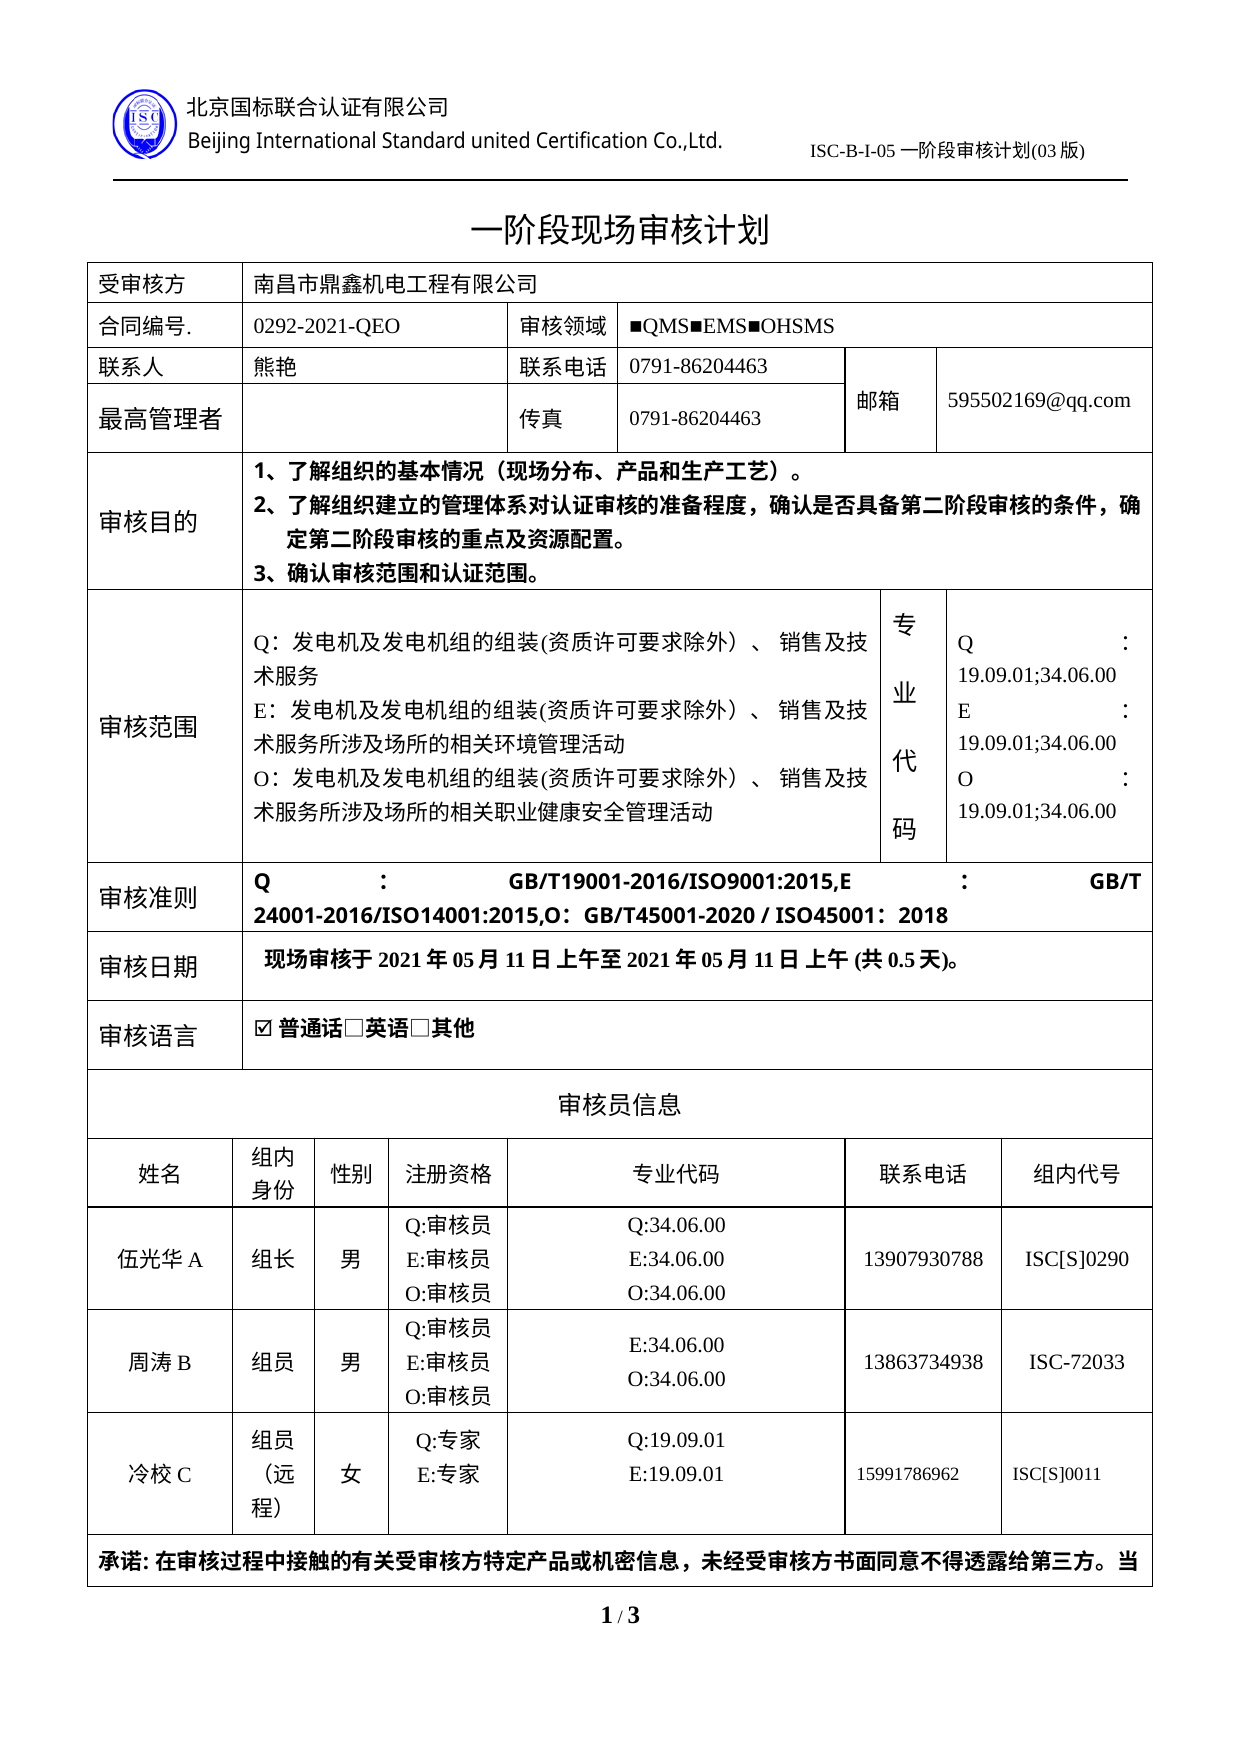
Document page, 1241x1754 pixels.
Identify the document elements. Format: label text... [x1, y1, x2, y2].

table_header 受审核方 [88, 263, 242, 302]
table_cell 595502169@qq.com [937, 348, 1152, 452]
table_cell 姓名 [88, 1139, 232, 1206]
table_cell 传真 [508, 384, 617, 452]
table_cell Q:专家 E:专家 [389, 1413, 507, 1533]
table_cell 0791-86204463 [618, 348, 844, 383]
table_cell 组员 [233, 1310, 314, 1412]
table_cell Q：GB/T19001-2016/ISO9001:2015,E：GB/T 24001-2016/ISO14001:2015,O：GB/T45001-2020 / ISO45001：2018 [243, 863, 1152, 931]
table_cell [243, 384, 507, 452]
table_cell 女 [315, 1413, 388, 1533]
table_cell ISC[S]0011 [1002, 1413, 1152, 1533]
table_cell 伍光华A [88, 1208, 232, 1309]
text 一阶段现场审核计划 [112, 194, 1128, 262]
table_cell ISC[S]0290 [1002, 1208, 1152, 1309]
table_cell 0292-2021-QEO [243, 303, 507, 347]
table_cell 专业 代码 [881, 590, 946, 862]
table_cell 联系人 [88, 348, 242, 383]
picture [112, 89, 180, 158]
table_cell 审核领域 [508, 303, 617, 347]
table_cell 承诺: 在审核过程中接触的有关受审核方特定产品或机密信息，未经受审核方书面同意不得透露给第三方。当法律要求需要信息提供给第三方时，中心书面通知受审核方所要提供的信息。 [88, 1535, 1152, 1586]
table_cell 熊艳 [243, 348, 507, 383]
table_cell 审核准则 [88, 863, 242, 931]
table_cell 注册资格 [389, 1139, 507, 1206]
table_cell 男 [315, 1208, 388, 1309]
table_cell 0791-86204463 [618, 384, 844, 452]
table_cell 1、了解组织的基本情况（现场分布、产品和生产工艺）。 2、了解组织建立的管理体系对认证审核的准备程度，确认是否具备第二阶段审核的条件，确定第二阶段审核的重点及资源配置。 3、确认审核范围和认证范围。 [243, 453, 1152, 589]
table_cell 审核日期 [88, 932, 242, 999]
table_cell 审核语言 [88, 1001, 242, 1068]
table_cell 联系电话 [508, 348, 617, 383]
table_cell 审核范围 [88, 590, 242, 862]
table_cell 普通话□英语□其他 [243, 1001, 1152, 1068]
table_cell 联系电话 [846, 1139, 1001, 1206]
table_cell 专业代码 [508, 1139, 844, 1206]
table_cell 合同编号. [88, 303, 242, 347]
table_cell E:34.06.00 O:34.06.00 [508, 1310, 844, 1412]
table_cell Q:19.09.01 E:19.09.01 [508, 1413, 844, 1533]
table_cell ■QMS■EMS■OHSMS [618, 303, 1152, 347]
table_cell Q：发电机及发电机组的组装(资质许可要求除外）、 销售及技术服务 E：发电机及发电机组的组装(资质许可要求除外）、 销售及技术服务所涉及场所的相关环境管理活动 O：发电机及发电机组的组装(资质许可要求除外）、 销售及技术服务所涉及场所的相关职业健康安全管理活动 [243, 590, 880, 862]
table_cell 周涛B [88, 1310, 232, 1412]
table_cell 组员（远程） [233, 1413, 314, 1533]
table_cell Q:审核员 E:审核员 O:审核员 [389, 1310, 507, 1412]
table_cell Q:34.06.00 E:34.06.00 O:34.06.00 [508, 1208, 844, 1309]
table_cell 审核员信息 [88, 1070, 1152, 1137]
table_cell 性别 [315, 1139, 388, 1206]
table_cell 13907930788 [846, 1208, 1001, 1309]
table_cell 15991786962 [846, 1413, 1001, 1533]
table_cell 现场审核于2021年05月11日 上午至2021年05月11日 上午 (共0.5天)。 [243, 932, 1152, 999]
table_cell Q:审核员 E:审核员 O:审核员 [389, 1208, 507, 1309]
table_cell 最高管理者 [88, 384, 242, 452]
table_cell 组长 [233, 1208, 314, 1309]
table_cell 审核目的 [88, 453, 242, 589]
table_cell 男 [315, 1310, 388, 1412]
table_cell 13863734938 [846, 1310, 1001, 1412]
table_header 南昌市鼎鑫机电工程有限公司 [243, 263, 1152, 302]
table_cell 冷校C [88, 1413, 232, 1533]
table_cell 组内代号 [1002, 1139, 1152, 1206]
table_cell ISC-72033 [1002, 1310, 1152, 1412]
table_cell 邮箱 [846, 348, 936, 452]
table_cell 组内 身份 [233, 1139, 314, 1206]
table_cell Q：19.09.01;34.06.00 E：19.09.01;34.06.00 O：19.09.01;34.06.00 [947, 590, 1152, 862]
